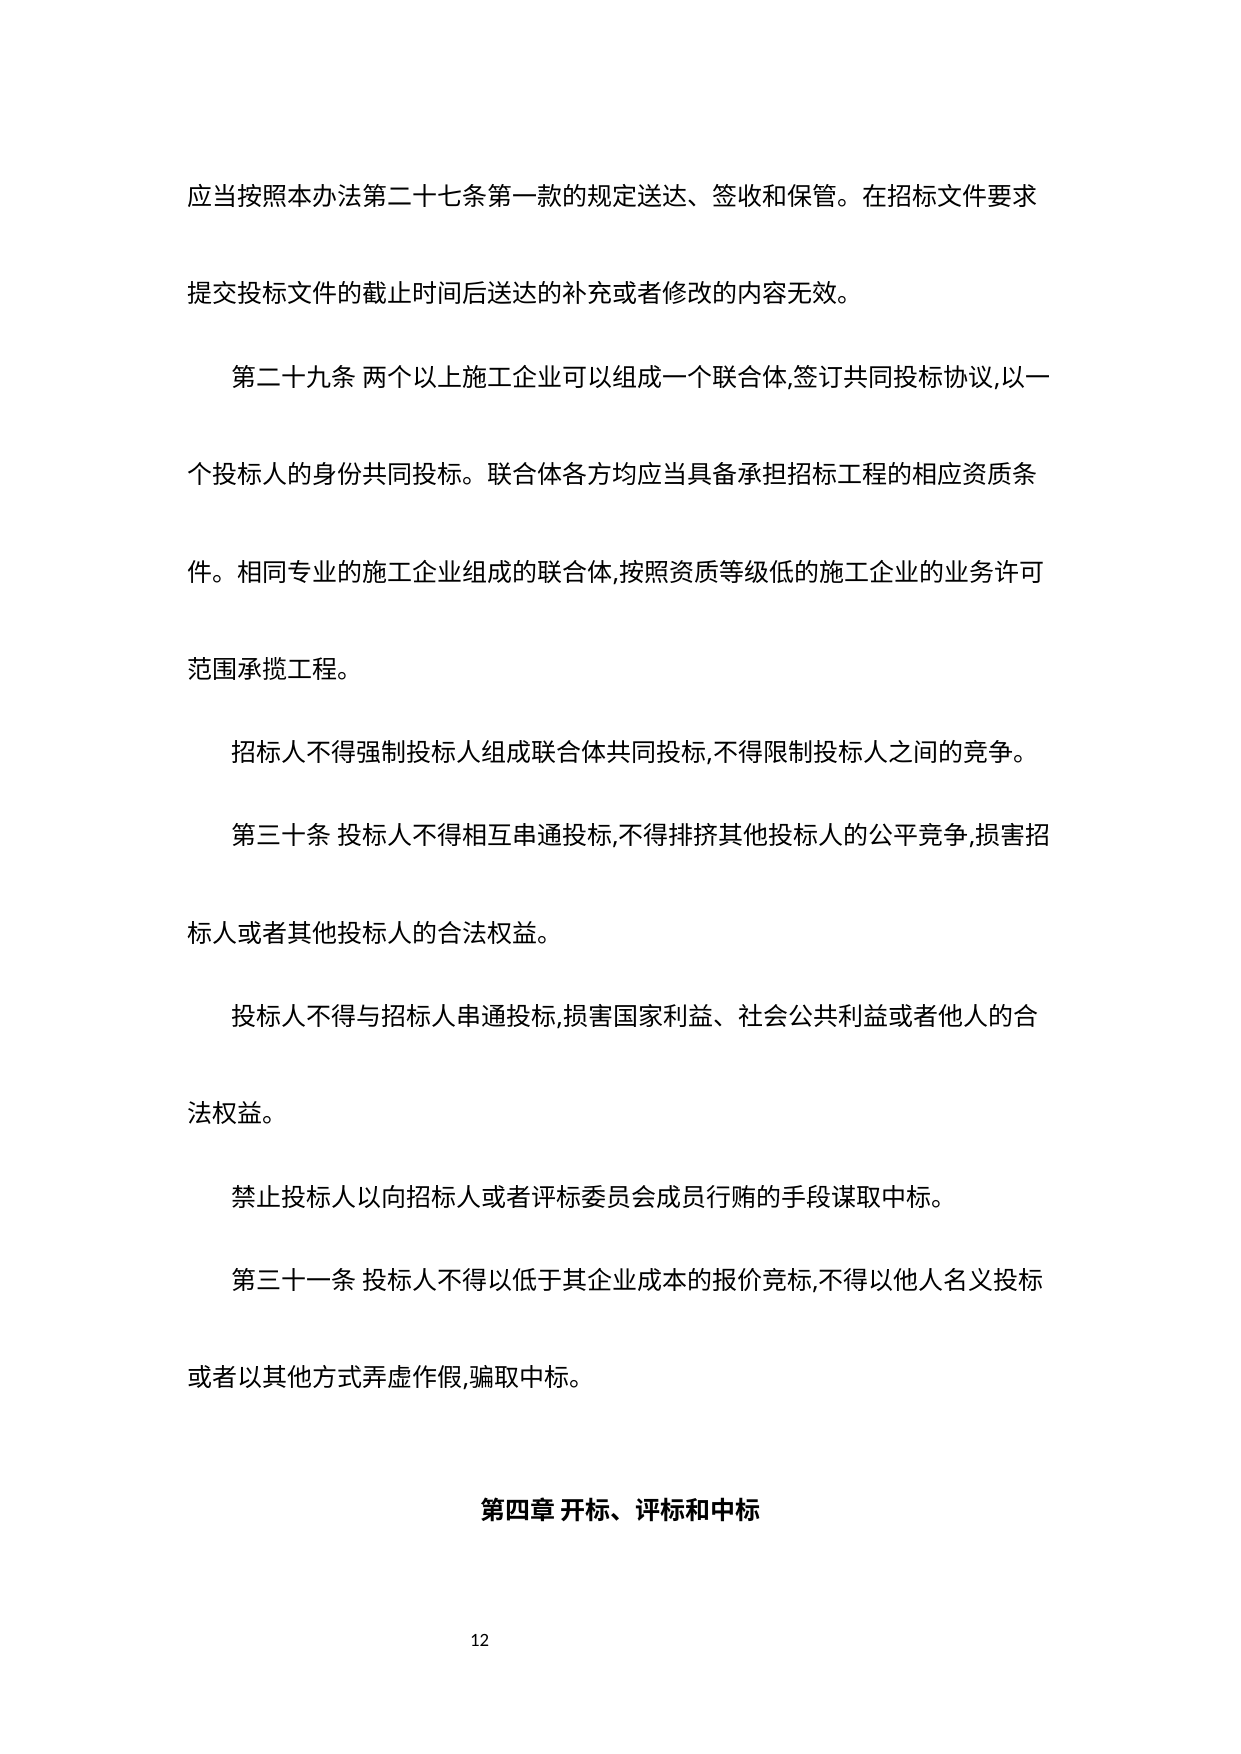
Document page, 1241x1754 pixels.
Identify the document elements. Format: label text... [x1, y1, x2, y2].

text 招标人不得强制投标人组成联合体共同投标,不得限制投标人之间的竞争。 [187, 718, 1053, 783]
text 第二十九条 两个以上施工企业可以组成一个联合体,签订共同投标协议,以一个投标人的身份共同投标。联合体各方均应当具备承担招标工程的相应资质条件。相同专业的施工企业组成的联合体,按照资质等级低的施工企业的业务许可范围承揽工程。 [187, 343, 1053, 700]
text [187, 162, 1053, 324]
text 第三十条 投标人不得相互串通投标,不得排挤其他投标人的公平竞争,损害招标人或者其他投标人的合法权益。 [187, 801, 1053, 964]
text 第四章 开标、评标和中标 [187, 1476, 1053, 1541]
text 第三十一条 投标人不得以低于其企业成本的报价竞标,不得以他人名义投标或者以其他方式弄虚作假,骗取中标。 [187, 1246, 1053, 1408]
text 投标人不得与招标人串通投标,损害国家利益、社会公共利益或者他人的合法权益。 [187, 982, 1053, 1144]
text 禁止投标人以向招标人或者评标委员会成员行贿的手段谋取中标。 [187, 1163, 1053, 1228]
